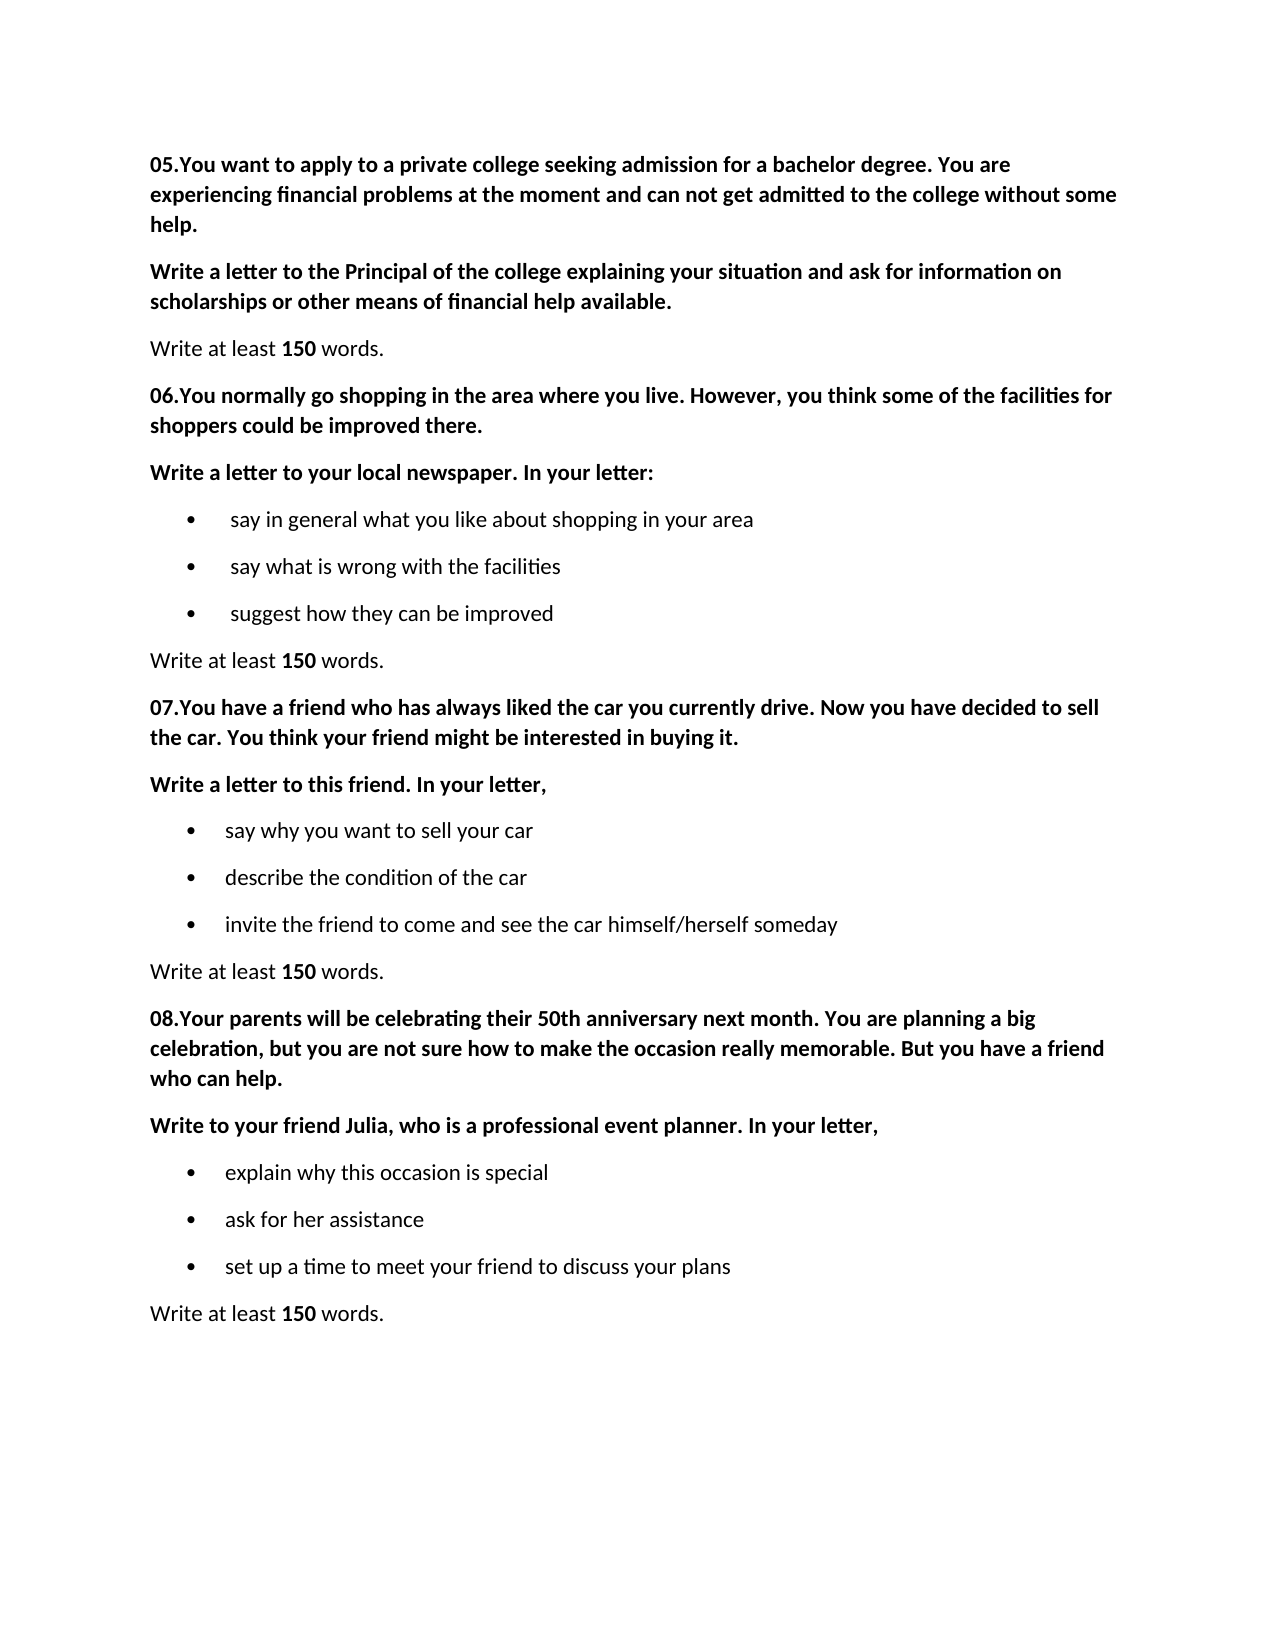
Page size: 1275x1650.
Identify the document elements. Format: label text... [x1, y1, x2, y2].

text Write a letter to your local newspaper. In your letter: [150, 458, 1125, 486]
text 05.You want to apply to a private college seeking admission for a bachelor degree. You are experiencing financial problems at the moment and can not get admitted to the college without some help. [150, 150, 1125, 238]
text Write at least 150 words. [150, 1299, 1125, 1327]
text Write at least 150 words. [150, 957, 1125, 985]
text Write at least 150 words. [150, 646, 1125, 674]
list say why you want to sell your car [187, 817, 1125, 845]
text Write to your friend Julia, who is a professional event planner. In your letter, [150, 1111, 1125, 1139]
list say in general what you like about shopping in your area [187, 505, 1125, 533]
text Write a letter to this friend. In your letter, [150, 770, 1125, 798]
list ask for her assistance [187, 1205, 1125, 1233]
list set up a time to meet your friend to discuss your plans [187, 1252, 1125, 1280]
text 07.You have a friend who has always liked the car you currently drive. Now you have decided to sell the car. You think your friend might be interested in buying it. [150, 693, 1125, 751]
text Write at least 150 words. [150, 334, 1125, 362]
text 08.Your parents will be celebrating their 50th anniversary next month. You are planning a big celebration, but you are not sure how to make the occasion really memorable. But you have a friend who can help. [150, 1004, 1125, 1093]
list describe the condition of the car [187, 863, 1125, 892]
text Write a letter to the Principal of the college explaining your situation and ask for information on scholarships or other means of financial help available. [150, 257, 1125, 316]
list explain why this occasion is special [187, 1158, 1125, 1186]
list invite the friend to come and see the car himself/herself someday [187, 910, 1125, 938]
text 06.You normally go shopping in the area where you live. However, you think some of the facilities for shoppers could be improved there. [150, 381, 1125, 439]
list say what is wrong with the facilities [187, 552, 1125, 580]
list suggest how they can be improved [187, 599, 1125, 627]
